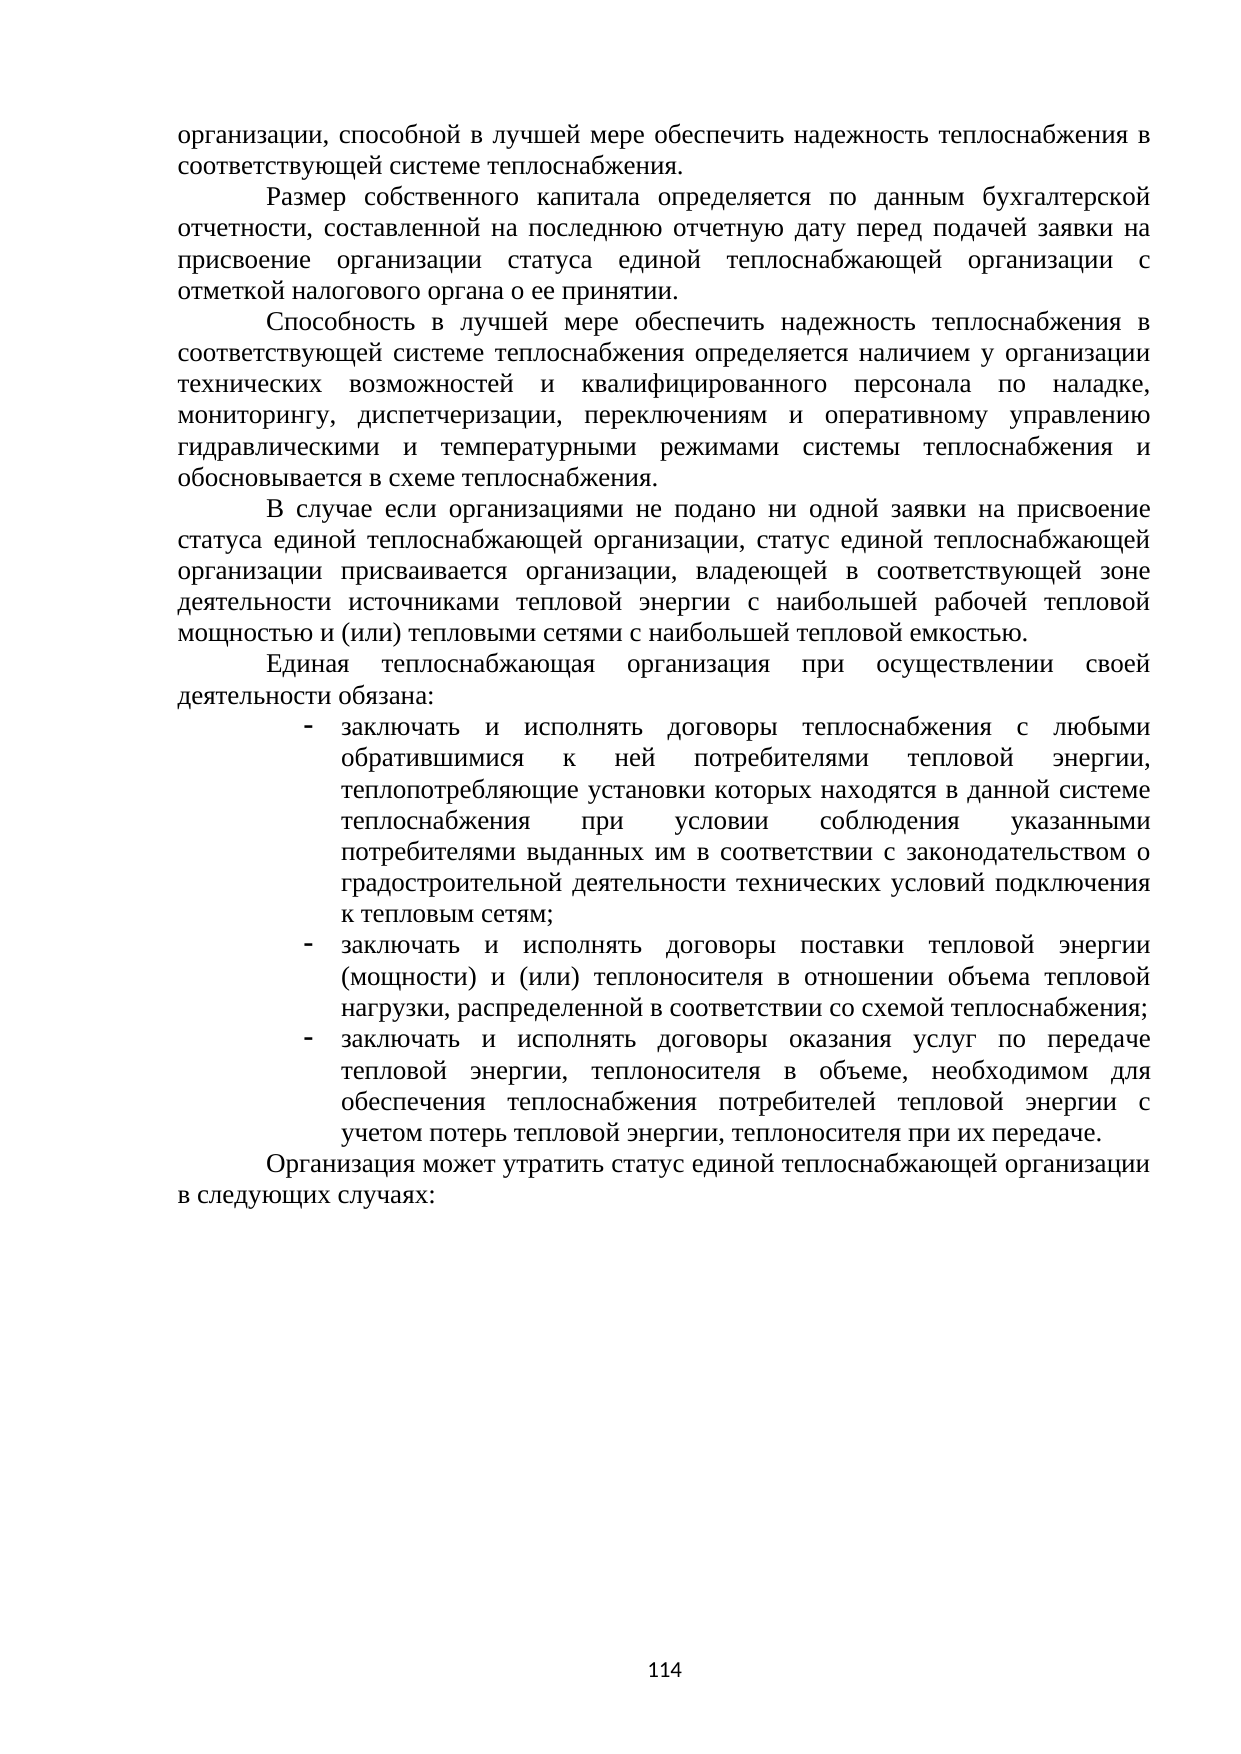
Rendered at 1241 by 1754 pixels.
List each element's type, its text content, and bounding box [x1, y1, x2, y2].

text Организация может утратить статус единой теплоснабжающей организации в следующих случаях: [177, 1147, 1152, 1210]
text В случае если организациями не подано ни одной заявки на присвоение статуса единой теплоснабжающей организации, статус единой теплоснабжающей организации присваивается организации, владеющей в соответствующей зоне деятельности источниками тепловой энергии с наибольшей рабочей тепловой мощностью и (или) тепловыми сетями с наибольшей тепловой емкостью. [177, 492, 1152, 648]
list заключать и исполнять договоры поставки тепловой энергии (мощности) и (или) теплоносителя в отношении объема тепловой нагрузки, распределенной в соответствии со схемой теплоснабжения; [303, 928, 1152, 1022]
text Единая теплоснабжающая организация при осуществлении своей деятельности обязана: [177, 648, 1152, 710]
list заключать и исполнять договоры оказания услуг по передаче тепловой энергии, теплоносителя в объеме, необходимом для обеспечения теплоснабжения потребителей тепловой энергии с учетом потерь тепловой энергии, теплоносителя при их передаче. [303, 1022, 1152, 1147]
text Способность в лучшей мере обеспечить надежность теплоснабжения в соответствующей системе теплоснабжения определяется наличием у организации технических возможностей и квалифицированного персонала по наладке, мониторингу, диспетчеризации, переключениям и оперативному управлению гидравлическими и температурными режимами системы теплоснабжения и обосновывается в схеме теплоснабжения. [177, 305, 1152, 492]
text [177, 118, 1152, 180]
text Размер собственного капитала определяется по данным бухгалтерской отчетности, составленной на последнюю отчетную дату перед подачей заявки на присвоение организации статуса единой теплоснабжающей организации с отметкой налогового органа о ее принятии. [177, 180, 1152, 305]
list заключать и исполнять договоры теплоснабжения с любыми обратившимися к ней потребителями тепловой энергии, теплопотребляющие установки которых находятся в данной системе теплоснабжения при условии соблюдения указанными потребителями выданных им в соответствии с законодательством о градостроительной деятельности технических условий подключения к тепловым сетям; [303, 710, 1152, 928]
